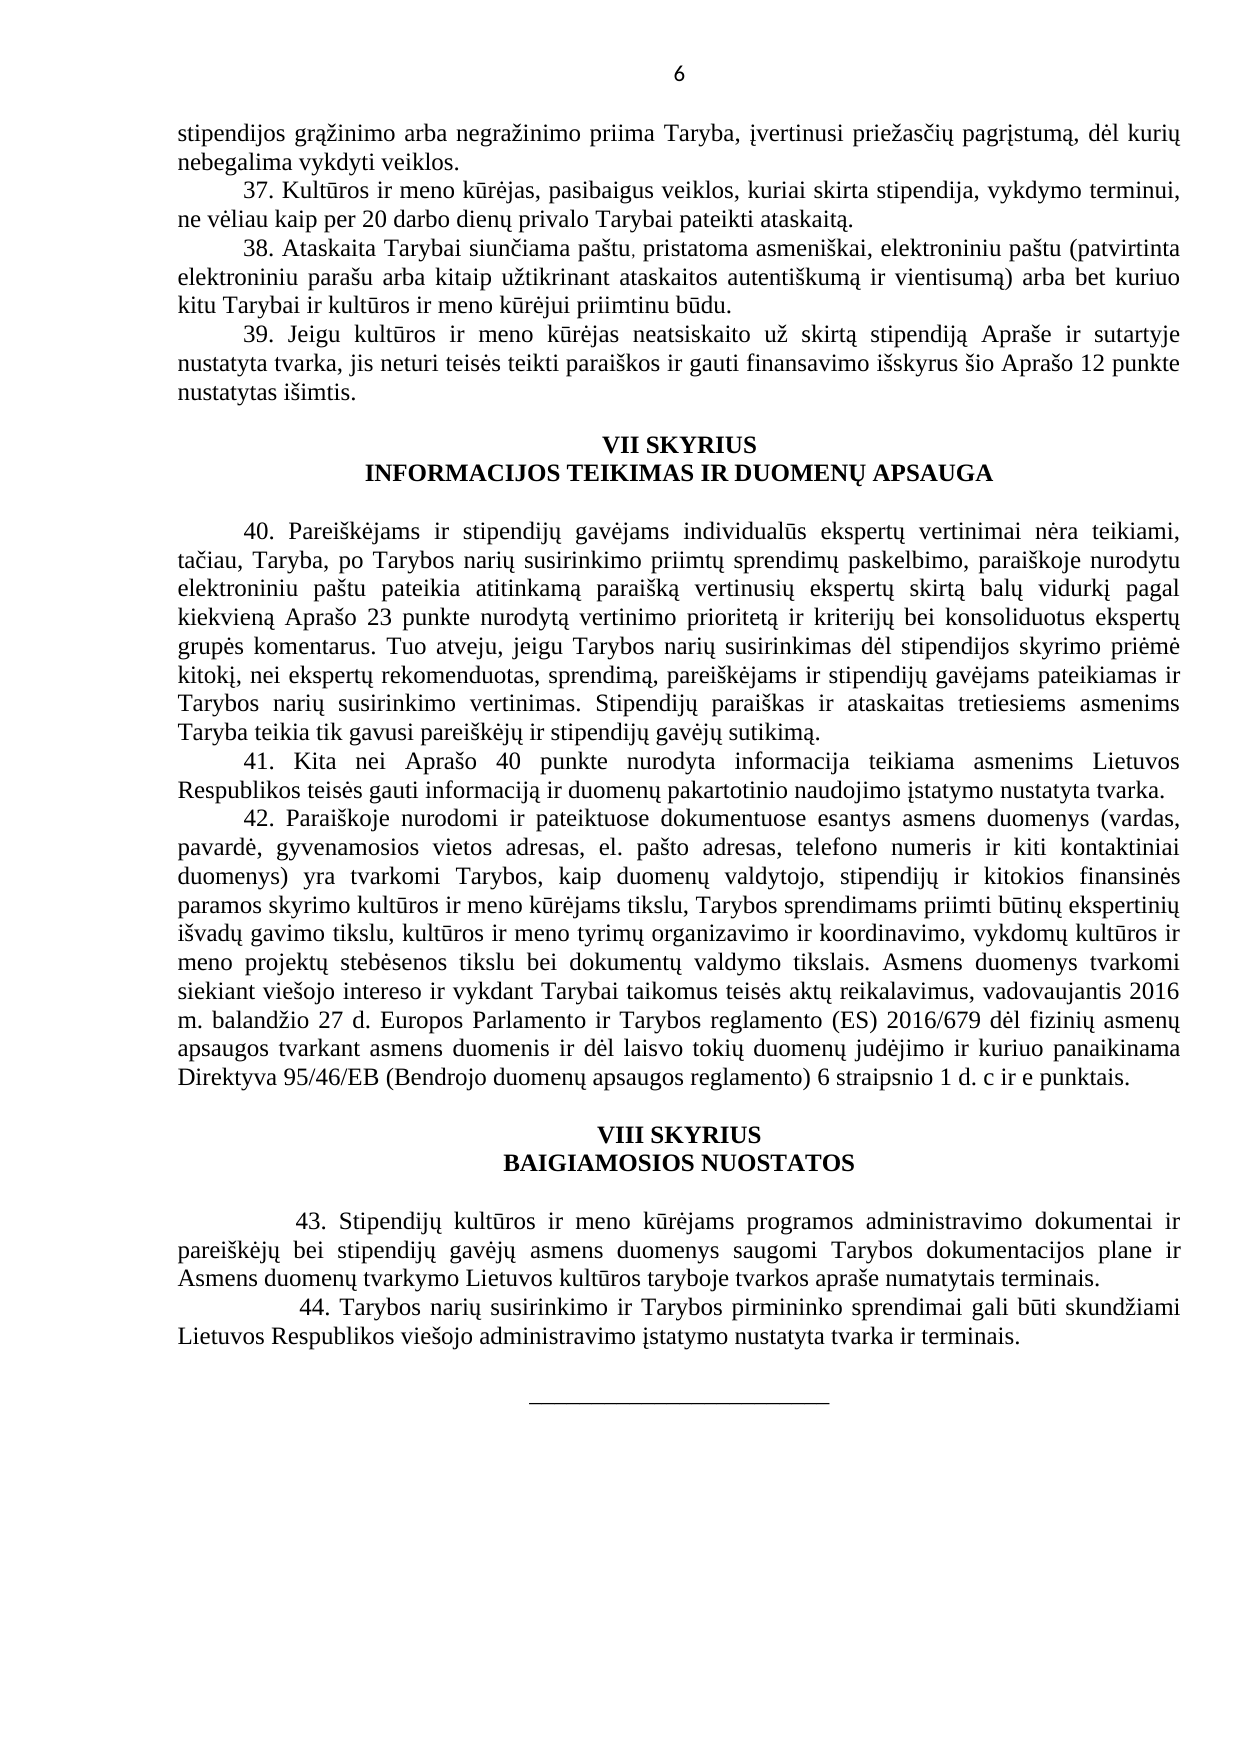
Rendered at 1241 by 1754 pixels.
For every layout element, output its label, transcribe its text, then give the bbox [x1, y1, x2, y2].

text 39. Jeigu kultūros ir meno kūrėjas neatsiskaito už skirtą stipendiją Apraše ir sutartyje nustatyta tvarka, jis neturi teisės teikti paraiškos ir gauti finansavimo išskyrus šio Aprašo 12 punkte nustatytas išimtis. [177, 319, 1181, 406]
text 40. Pareiškėjams ir stipendijų gavėjams individualūs ekspertų vertinimai nėra teikiami, tačiau, Taryba, po Tarybos narių susirinkimo priimtų sprendimų paskelbimo, paraiškoje nurodytu elektroniniu paštu pateikia atitinkamą paraišką vertinusių ekspertų skirtą balų vidurkį pagal kiekvieną Aprašo 23 punkte nurodytą vertinimo prioritetą ir kriterijų bei konsoliduotus ekspertų grupės komentarus. Tuo atveju, jeigu Tarybos narių susirinkimas dėl stipendijos skyrimo priėmė kitokį, nei ekspertų rekomenduotas, sprendimą, pareiškėjams ir stipendijų gavėjams pateikiamas ir Tarybos narių susirinkimo vertinimas. Stipendijų paraiškas ir ataskaitas tretiesiems asmenims Taryba teikia tik gavusi pareiškėjų ir stipendijų gavėjų sutikimą. [177, 516, 1181, 746]
text 43. Stipendijų kultūros ir meno kūrėjams programos administravimo dokumentai ir pareiškėjų bei stipendijų gavėjų asmens duomenys saugomi Tarybos dokumentacijos plane ir Asmens duomenų tvarkymo Lietuvos kultūros taryboje tvarkos apraše numatytais terminais. [177, 1206, 1181, 1292]
text 38. Ataskaita Tarybai siunčiama paštu, pristatoma asmeniškai, elektroniniu paštu (patvirtinta elektroniniu parašu arba kitaip užtikrinant ataskaitos autentiškumą ir vientisumą) arba bet kuriuo kitu Tarybai ir kultūros ir meno kūrėjui priimtinu būdu. [177, 233, 1181, 319]
text VII SKYRIUS [177, 430, 1181, 458]
text BAIGIAMOSIOS NUOSTATOS [177, 1148, 1181, 1177]
text 41. Kita nei Aprašo 40 punkte nurodyta informacija teikiama asmenims Lietuvos Respublikos teisės gauti informaciją ir duomenų pakartotinio naudojimo įstatymo nustatyta tvarka. [177, 746, 1181, 803]
text 37. Kultūros ir meno kūrėjas, pasibaigus veiklos, kuriai skirta stipendija, vykdymo terminui, ne vėliau kaip per 20 darbo dienų privalo Tarybai pateikti ataskaitą. [177, 176, 1181, 233]
text VIII SKYRIUS [177, 1120, 1181, 1148]
text 42. Paraiškoje nurodomi ir pateiktuose dokumentuose esantys asmens duomenys (vardas, pavardė, gyvenamosios vietos adresas, el. pašto adresas, telefono numeris ir kiti kontaktiniai duomenys) yra tvarkomi Tarybos, kaip duomenų valdytojo, stipendijų ir kitokios finansinės paramos skyrimo kultūros ir meno kūrėjams tikslu, Tarybos sprendimams priimti būtinų ekspertinių išvadų gavimo tikslu, kultūros ir meno tyrimų organizavimo ir koordinavimo, vykdomų kultūros ir meno projektų stebėsenos tikslu bei dokumentų valdymo tikslais. Asmens duomenys tvarkomi siekiant viešojo intereso ir vykdant Tarybai taikomus teisės aktų reikalavimus, vadovaujantis 2016 m. balandžio 27 d. Europos Parlamento ir Tarybos reglamento (ES) 2016/679 dėl fizinių asmenų apsaugos tvarkant asmens duomenis ir dėl laisvo tokių duomenų judėjimo ir kuriuo panaikinama Direktyva 95/46/EB (Bendrojo duomenų apsaugos reglamento) 6 straipsnio 1 d. c ir e punktais. [177, 803, 1181, 1091]
text INFORMACIJOS TEIKIMAS IR DUOMENŲ APSAUGA [177, 458, 1181, 487]
text ________________________ [177, 1378, 1181, 1407]
text 44. Tarybos narių susirinkimo ir Tarybos pirmininko sprendimai gali būti skundžiami Lietuvos Respublikos viešojo administravimo įstatymo nustatyta tvarka ir terminais. [177, 1292, 1181, 1350]
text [177, 118, 1181, 176]
